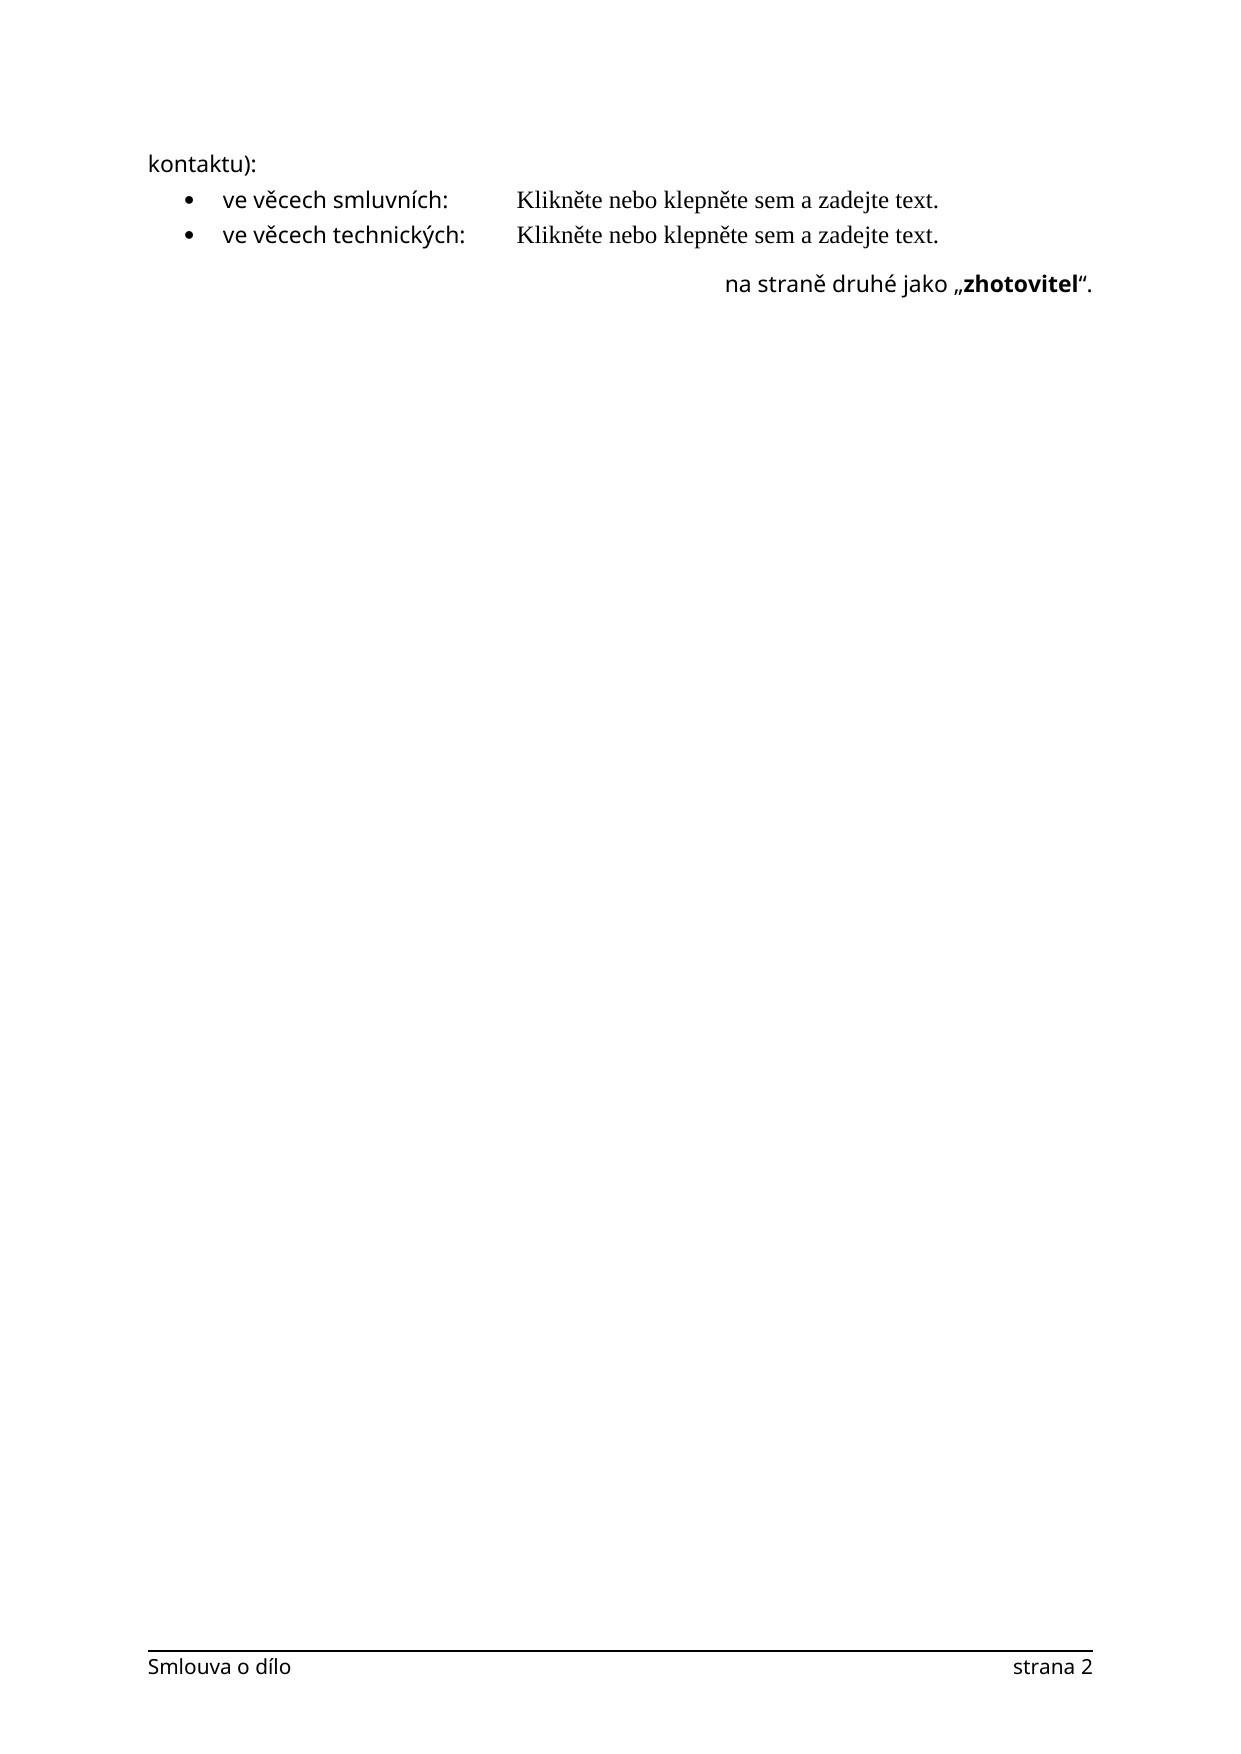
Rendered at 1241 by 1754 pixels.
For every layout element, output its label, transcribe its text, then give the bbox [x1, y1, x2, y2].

list ve věcech smluvních: [185, 183, 1093, 215]
text na straně druhé jako „zhotovitel“. [148, 268, 1093, 299]
text Zhotovitele jsou oprávněni zastupovat (vč. kontaktu): [148, 148, 1093, 179]
list ve věcech technických: [185, 219, 1093, 251]
